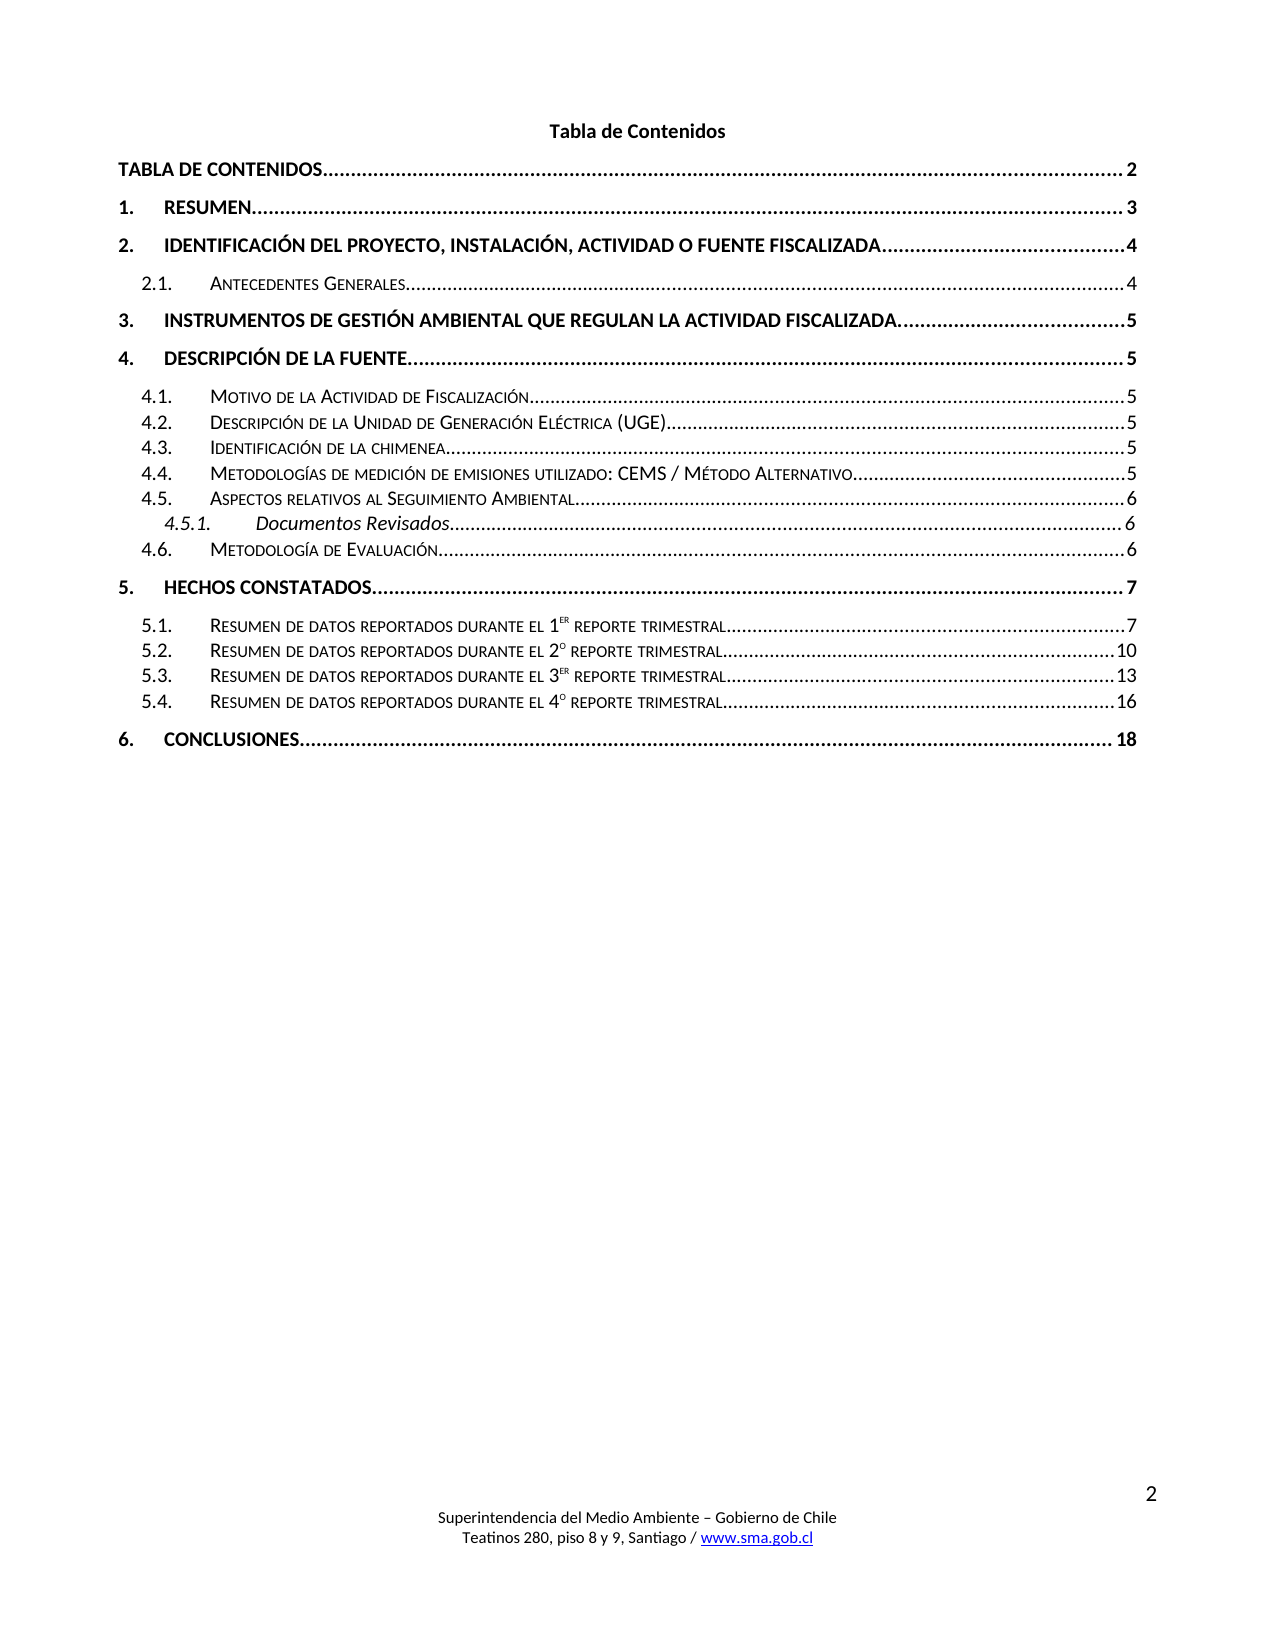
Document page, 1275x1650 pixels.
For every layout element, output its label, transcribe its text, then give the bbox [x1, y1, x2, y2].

text 1. RESUMEN. 3 [118, 194, 1157, 219]
text 5.3. Resumen de datos reportados durante el 3er reporte trimestral. 13 [141, 663, 1157, 688]
text 6. CONCLUSIONES. 18 [118, 726, 1157, 751]
text 4.5. Aspectos relativos al Seguimiento Ambiental 6 [141, 485, 1157, 511]
text 4.4. Metodologías de medición de emisiones utilizado: CEMS / Método Alternativo. 5 [141, 460, 1157, 485]
text 4.2. Descripción de la Unidad de Generación Eléctrica (UGE). 5 [141, 409, 1157, 434]
text 2.1. Antecedentes Generales 4 [141, 270, 1157, 295]
text 5. HECHOS CONSTATADOS. 7 [118, 574, 1157, 599]
text 4.6. Metodología de Evaluación 6 [141, 536, 1157, 561]
text 5.2. Resumen de datos reportados durante el 2o reporte trimestral. 10 [141, 637, 1157, 663]
text 4. DESCRIPCIÓN DE LA FUENTE. 5 [118, 346, 1157, 371]
text 2. IDENTIFICACIÓN DEL PROYECTO, INSTALACIÓN, ACTIVIDAD O FUENTE FISCALIZADA 4 [118, 232, 1157, 257]
text Tabla de Contenidos 2 [118, 156, 1157, 181]
text 3. INSTRUMENTOS DE GESTIÓN AMBIENTAL QUE REGULAN LA ACTIVIDAD FISCALIZADA. 5 [118, 308, 1157, 333]
text 4.1. Motivo de la Actividad de Fiscalización. 5 [141, 383, 1157, 409]
text 4.3. Identificación de la chimenea. 5 [141, 434, 1157, 460]
text 4.5.1. Documentos Revisados 6 [164, 511, 1157, 536]
text 5.4. Resumen de datos reportados durante el 4o reporte trimestral. 16 [141, 688, 1157, 713]
text 5.1. Resumen de datos reportados durante el 1er reporte trimestral. 7 [141, 612, 1157, 637]
subtitle Tabla de Contenidos [118, 118, 1157, 143]
